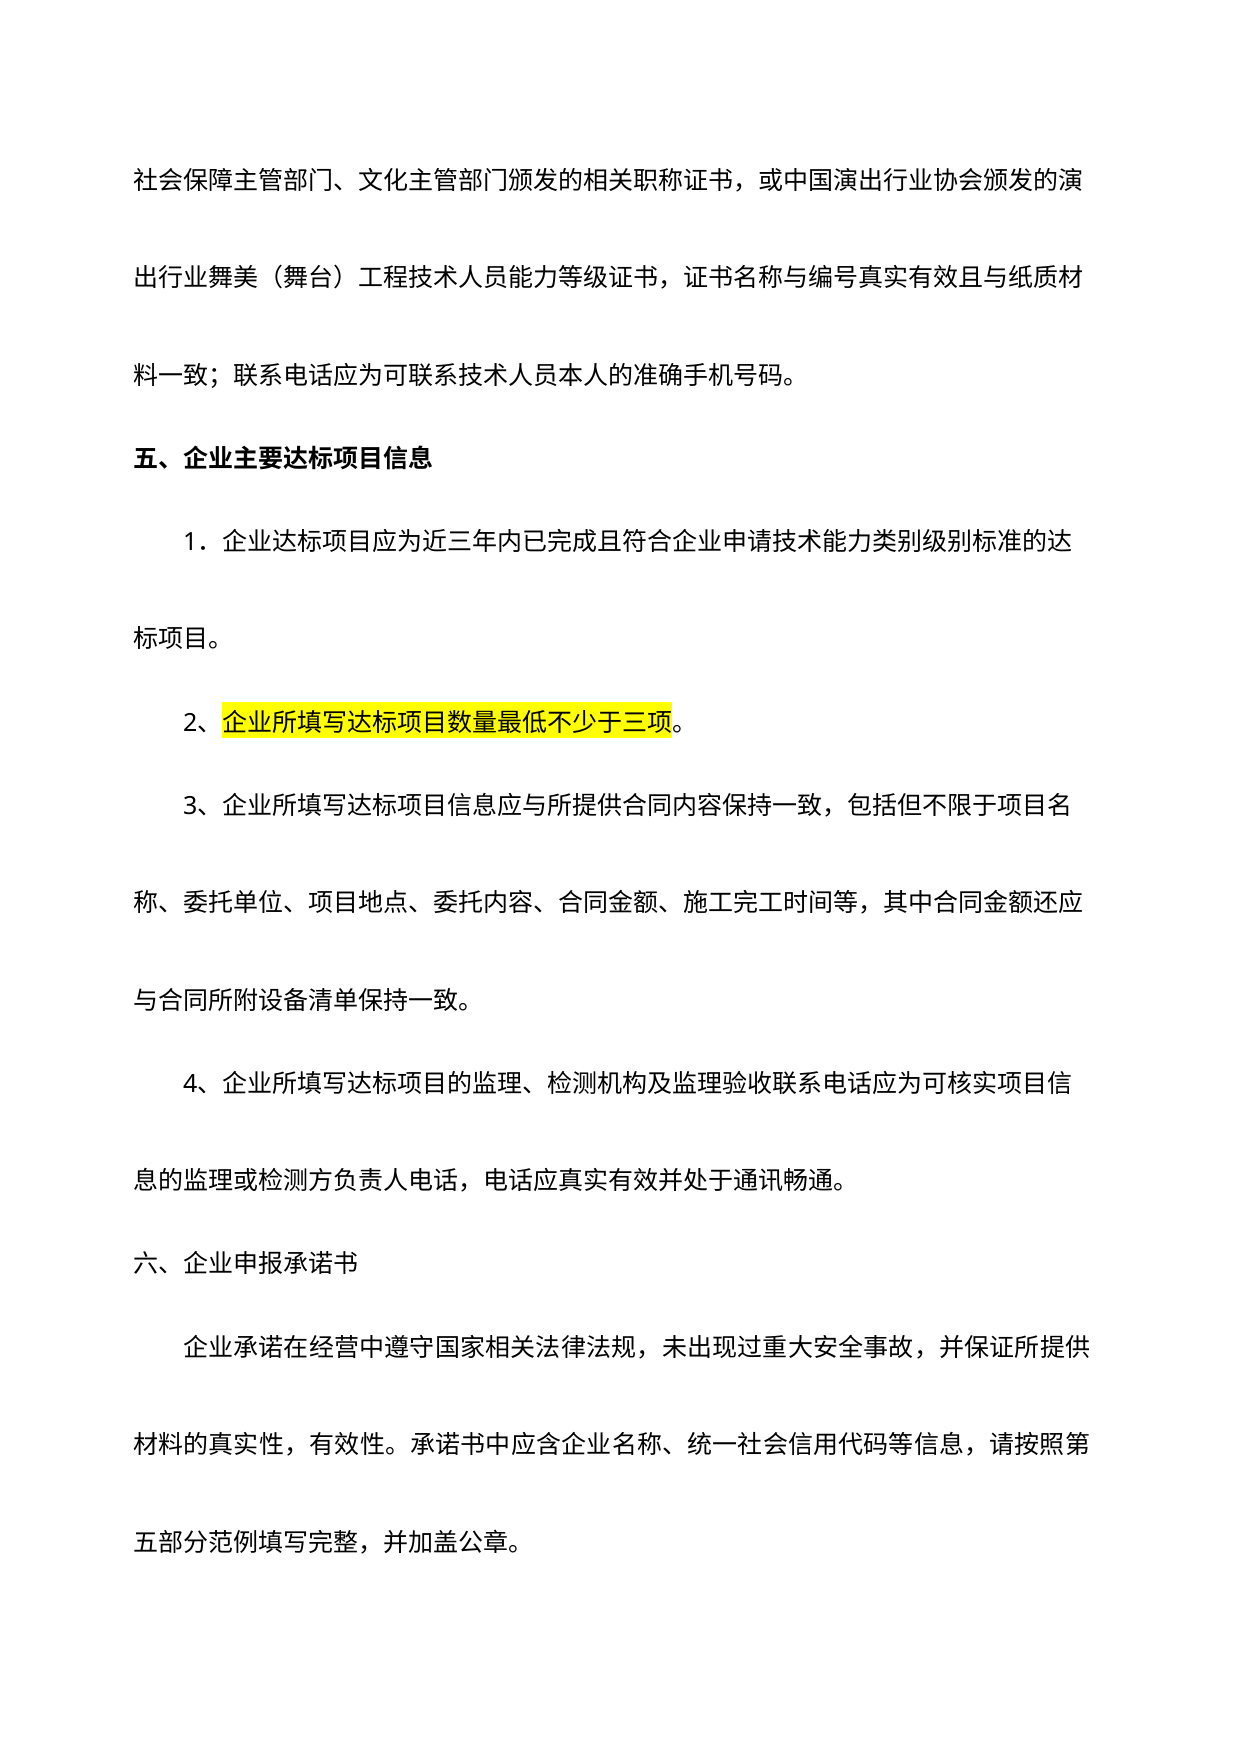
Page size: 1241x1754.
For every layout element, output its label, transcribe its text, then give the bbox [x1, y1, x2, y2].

text 六、企业申报承诺书 [133, 1229, 1093, 1294]
text 五、企业主要达标项目信息 [133, 424, 1093, 489]
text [133, 146, 1093, 406]
text 2、企业所填写达标项目数量最低不少于三项。 [133, 688, 1093, 753]
text 3、企业所填写达标项目信息应与所提供合同内容保持一致，包括但不限于项目名称、委托单位、项目地点、委托内容、合同金额、施工完工时间等，其中合同金额还应与合同所附设备清单保持一致。 [133, 771, 1093, 1031]
text 企业承诺在经营中遵守国家相关法律法规，未出现过重大安全事故，并保证所提供材料的真实性，有效性。承诺书中应含企业名称、统一社会信用代码等信息，请按照第五部分范例填写完整，并加盖公章。 [133, 1313, 1093, 1573]
text 4、企业所填写达标项目的监理、检测机构及监理验收联系电话应为可核实项目信息的监理或检测方负责人电话，电话应真实有效并处于通讯畅通。 [133, 1049, 1093, 1211]
text 1．企业达标项目应为近三年内已完成且符合企业申请技术能力类别级别标准的达标项目。 [133, 507, 1093, 669]
